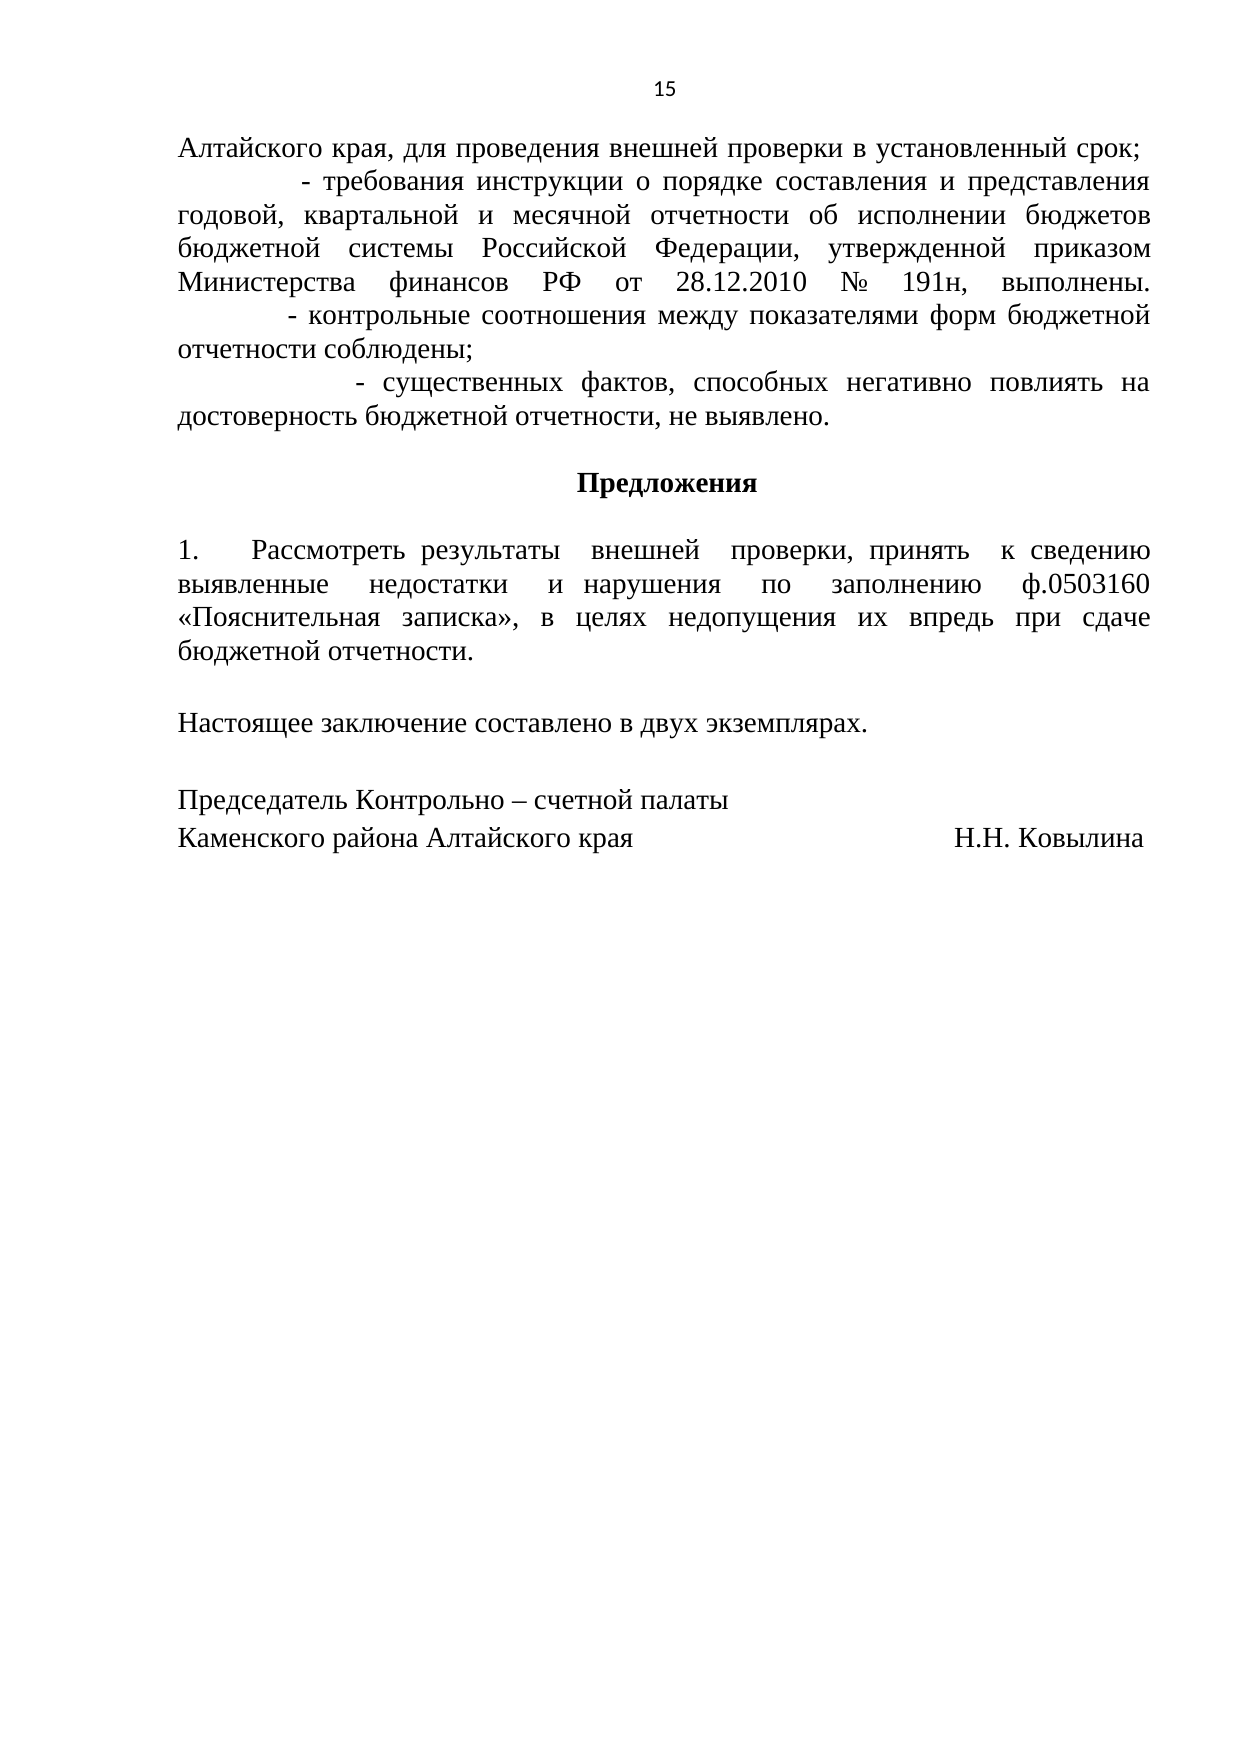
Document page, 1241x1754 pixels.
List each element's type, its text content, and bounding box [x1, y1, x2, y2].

text Предложения [177, 432, 1152, 499]
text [177, 130, 1152, 364]
text 1. Рассмотреть результаты внешней проверки, принять к сведению выявленные недостатки и нарушения по заполнению ф.0503160 «Пояснительная записка», в целях недопущения их впредь при сдаче бюджетной отчетности. [177, 532, 1152, 666]
text - существенных фактов, способных негативно повлиять на достоверность бюджетной отчетности, не выявлено. [177, 364, 1152, 432]
text Каменского района Алтайского края Н.Н. Ковылина [177, 821, 1152, 854]
text Настоящее заключение составлено в двух экземплярах. [177, 666, 1152, 738]
text Председатель Контрольно – счетной палаты [177, 782, 1152, 816]
